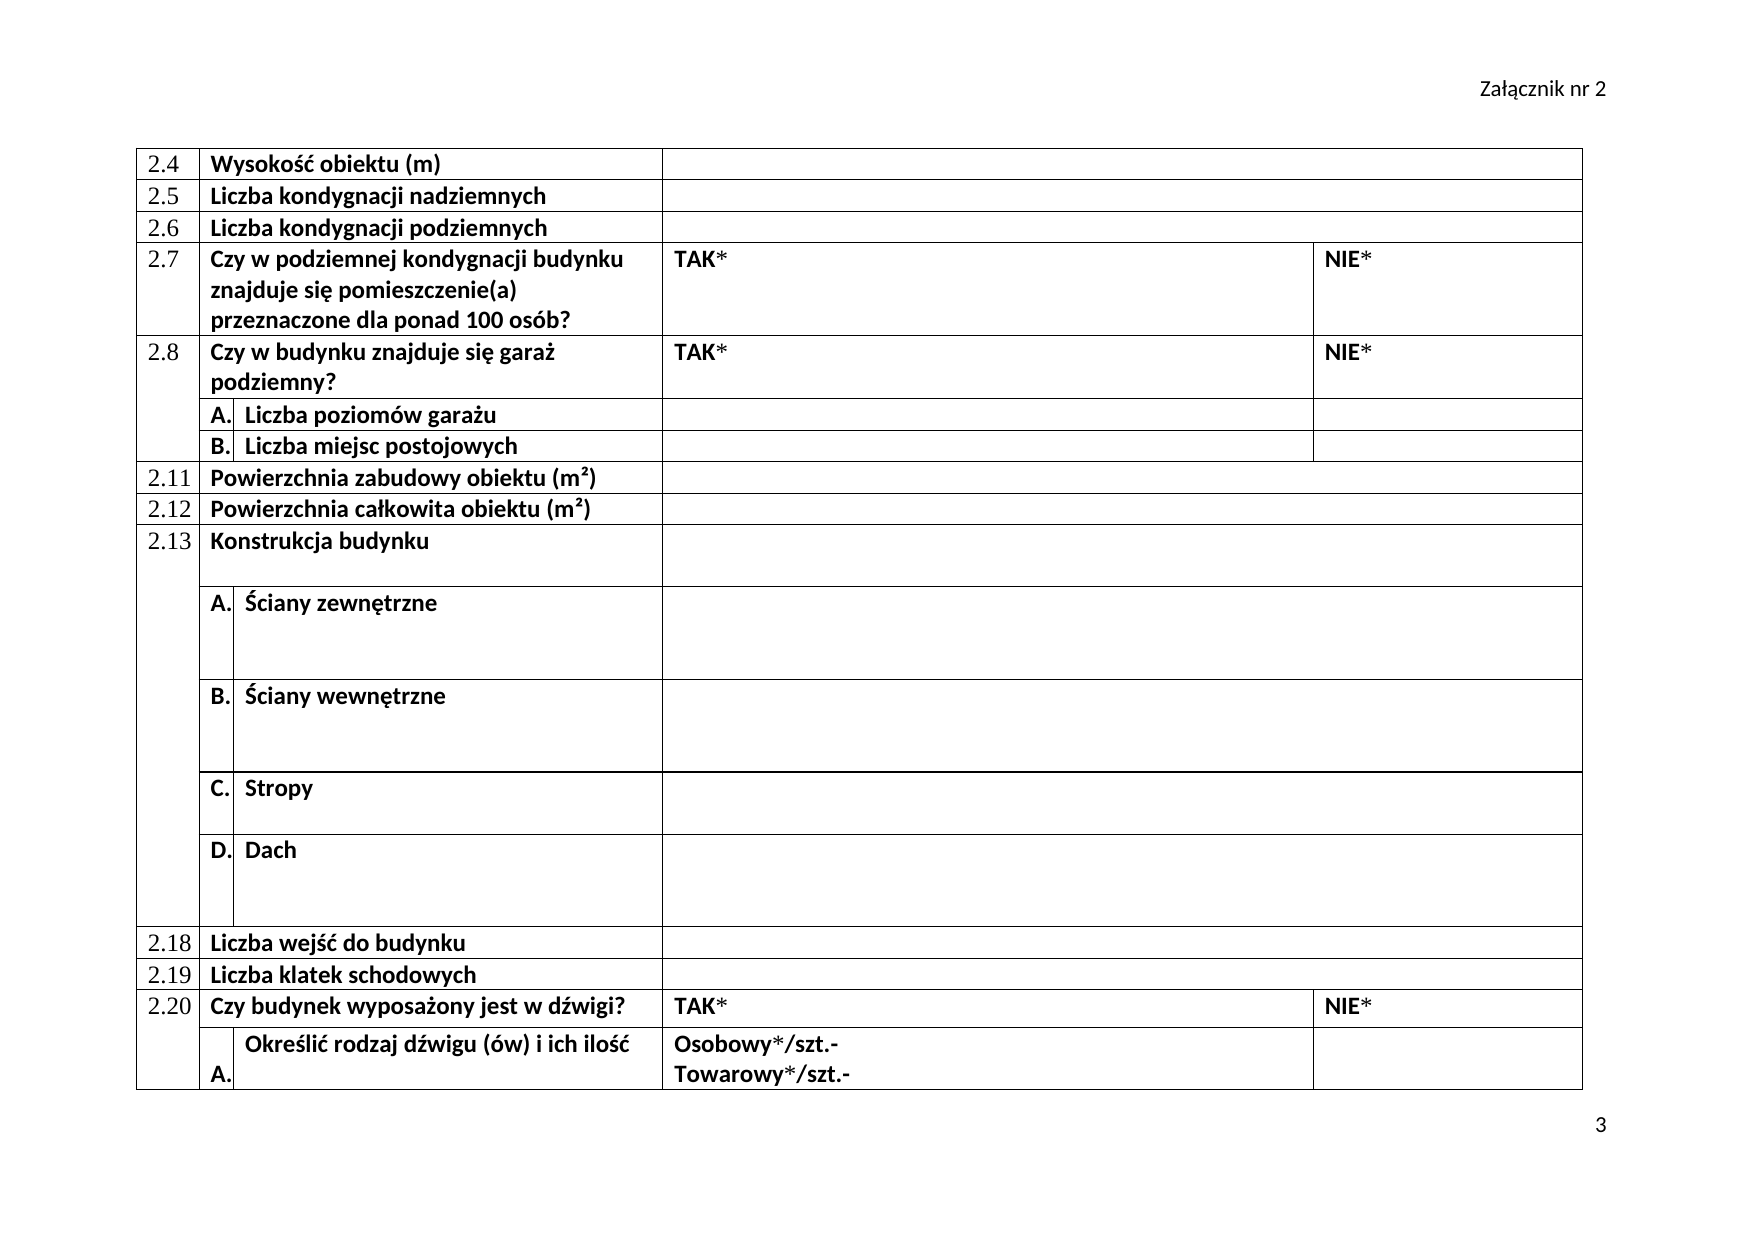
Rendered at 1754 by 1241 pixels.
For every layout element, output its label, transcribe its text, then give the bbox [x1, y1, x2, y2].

table_cell [663, 399, 1313, 429]
table_cell Liczba kondygnacji podziemnych [200, 212, 662, 242]
table_cell Wysokość obiektu (m) [200, 149, 662, 179]
table_cell [137, 494, 199, 524]
table_cell [200, 773, 233, 833]
table_cell NIE* [1314, 990, 1582, 1027]
table_cell [200, 1028, 233, 1089]
table_cell [663, 959, 1582, 989]
table_cell TAK* [663, 243, 1313, 335]
table_cell NIE* [1314, 243, 1582, 335]
table_cell [200, 587, 233, 679]
table_cell Liczba wejść do budynku [200, 927, 662, 958]
table_cell [137, 462, 199, 493]
table_cell [200, 399, 233, 429]
table_cell [1314, 399, 1582, 429]
table_cell Czy w podziemnej kondygnacji budynku znajduje się pomieszczenie(a) przeznaczone dla ponad 100 osób? [200, 243, 662, 335]
table_cell [663, 180, 1582, 211]
table_cell [663, 149, 1582, 179]
table_cell [663, 587, 1582, 679]
table_cell Liczba klatek schodowych [200, 959, 662, 989]
table_cell [137, 149, 199, 179]
table_cell [663, 212, 1582, 242]
table_cell [663, 680, 1582, 771]
table_cell [1314, 431, 1582, 461]
table_cell Czy w budynku znajduje się garaż podziemny? [200, 336, 662, 398]
table_cell Określić rodzaj dźwigu (ów) i ich ilość [234, 1028, 662, 1089]
table_cell Ściany zewnętrzne [234, 587, 662, 679]
table_cell [137, 959, 199, 989]
table_cell [200, 680, 233, 771]
table_cell [663, 431, 1313, 461]
table_cell [200, 835, 233, 926]
table_cell [137, 990, 199, 1089]
table_cell Powierzchnia całkowita obiektu (m²) [200, 494, 662, 524]
table_cell [137, 525, 199, 926]
table_cell Dach [234, 835, 662, 926]
table_cell Osobowy*/szt.- Towarowy*/szt.- [663, 1028, 1313, 1089]
table_cell [663, 927, 1582, 958]
table_cell Konstrukcja budynku [200, 525, 662, 586]
table_cell NIE* [1314, 336, 1582, 398]
table_cell Liczba miejsc postojowych [234, 431, 662, 461]
table_cell [663, 462, 1582, 493]
table_cell Liczba kondygnacji nadziemnych [200, 180, 662, 211]
table_cell [137, 243, 199, 335]
table_cell TAK* [663, 336, 1313, 398]
table_cell [663, 494, 1582, 524]
table_cell Liczba poziomów garażu [234, 399, 662, 429]
table_cell Ściany wewnętrzne [234, 680, 662, 771]
table_cell TAK* [663, 990, 1313, 1027]
table_cell [137, 212, 199, 242]
table_cell [137, 180, 199, 211]
table_cell [137, 927, 199, 958]
table_cell Powierzchnia zabudowy obiektu (m²) [200, 462, 662, 493]
table_cell [1314, 1028, 1582, 1089]
table_cell [663, 773, 1582, 833]
table_cell [663, 525, 1582, 586]
table_cell Czy budynek wyposażony jest w dźwigi? [200, 990, 662, 1027]
table_cell [663, 835, 1582, 926]
table_cell Stropy [234, 773, 662, 833]
table_cell [137, 336, 199, 461]
table_cell [200, 431, 233, 461]
